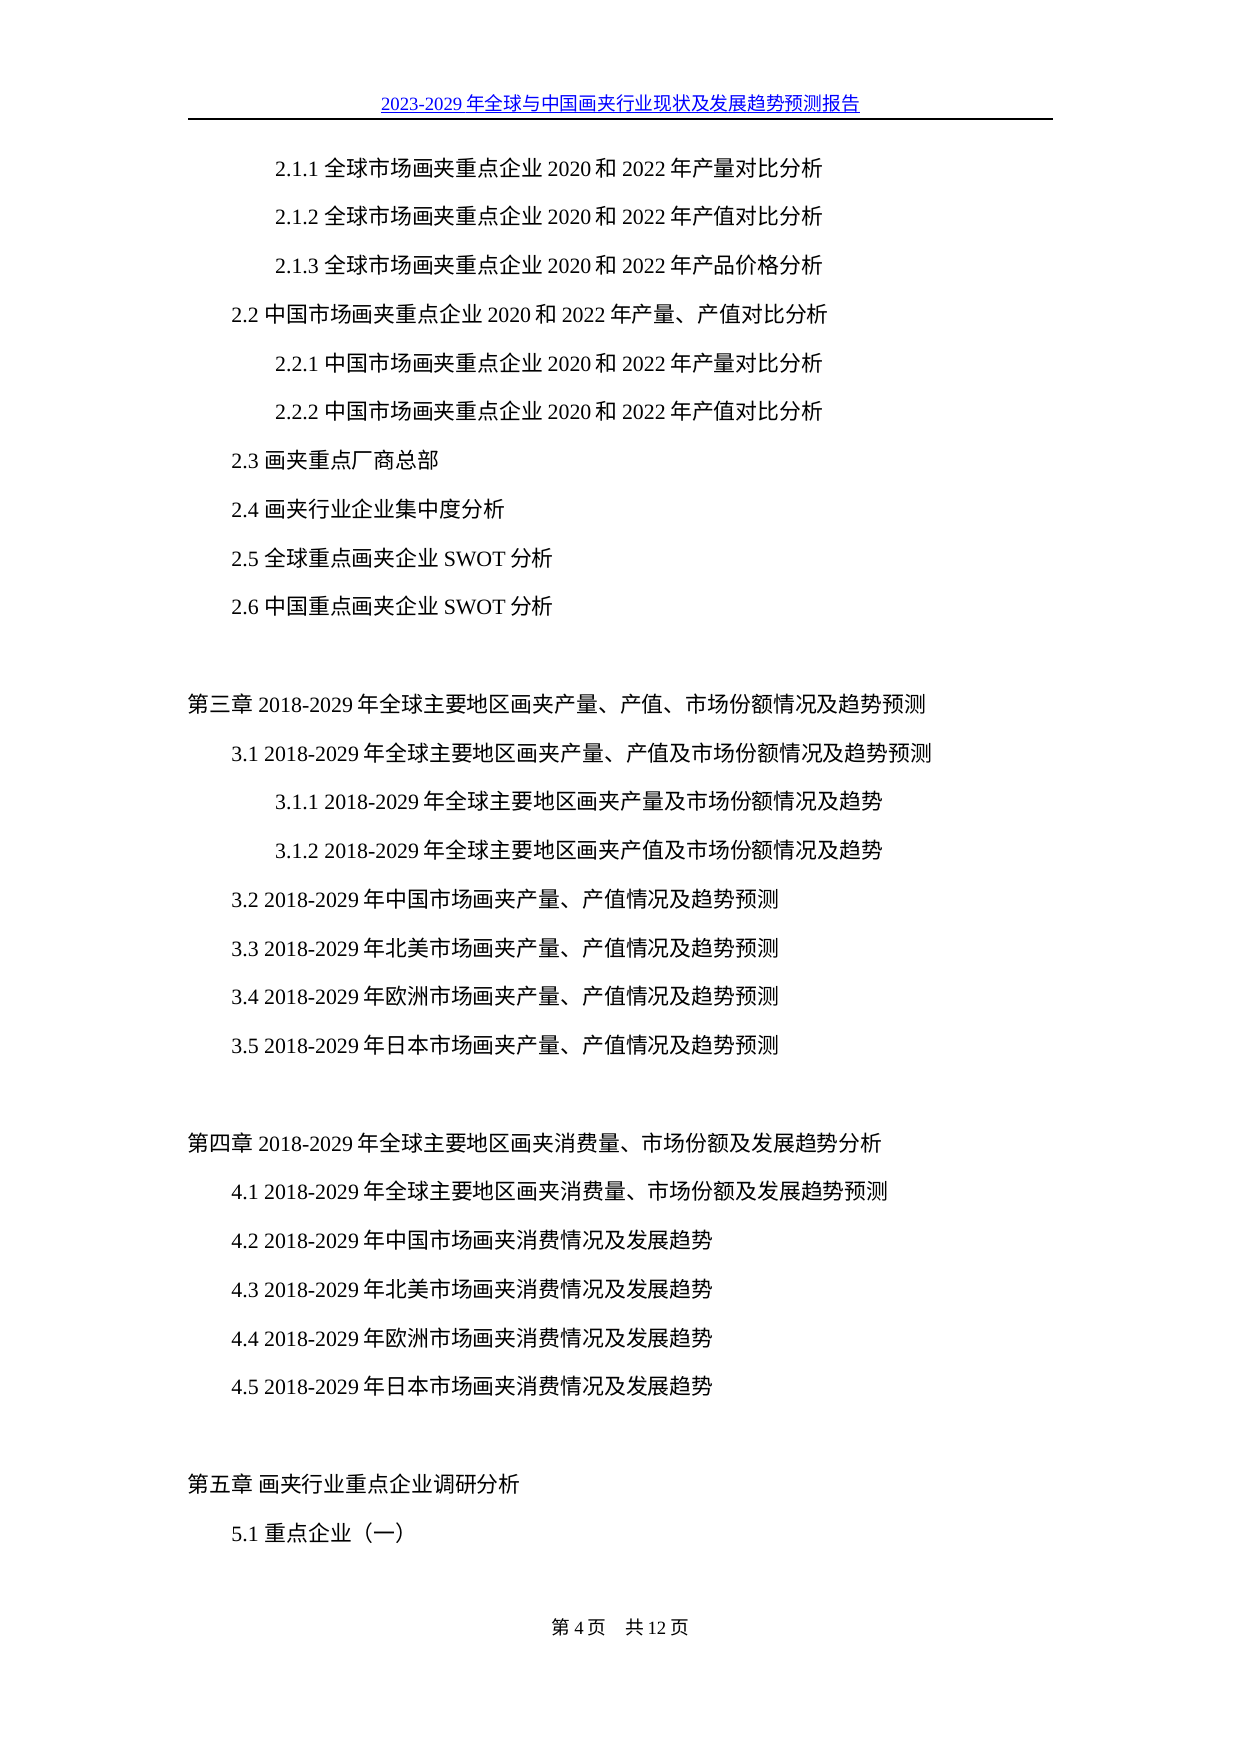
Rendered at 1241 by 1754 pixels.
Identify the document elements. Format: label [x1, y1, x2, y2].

text [187, 150, 1053, 1548]
